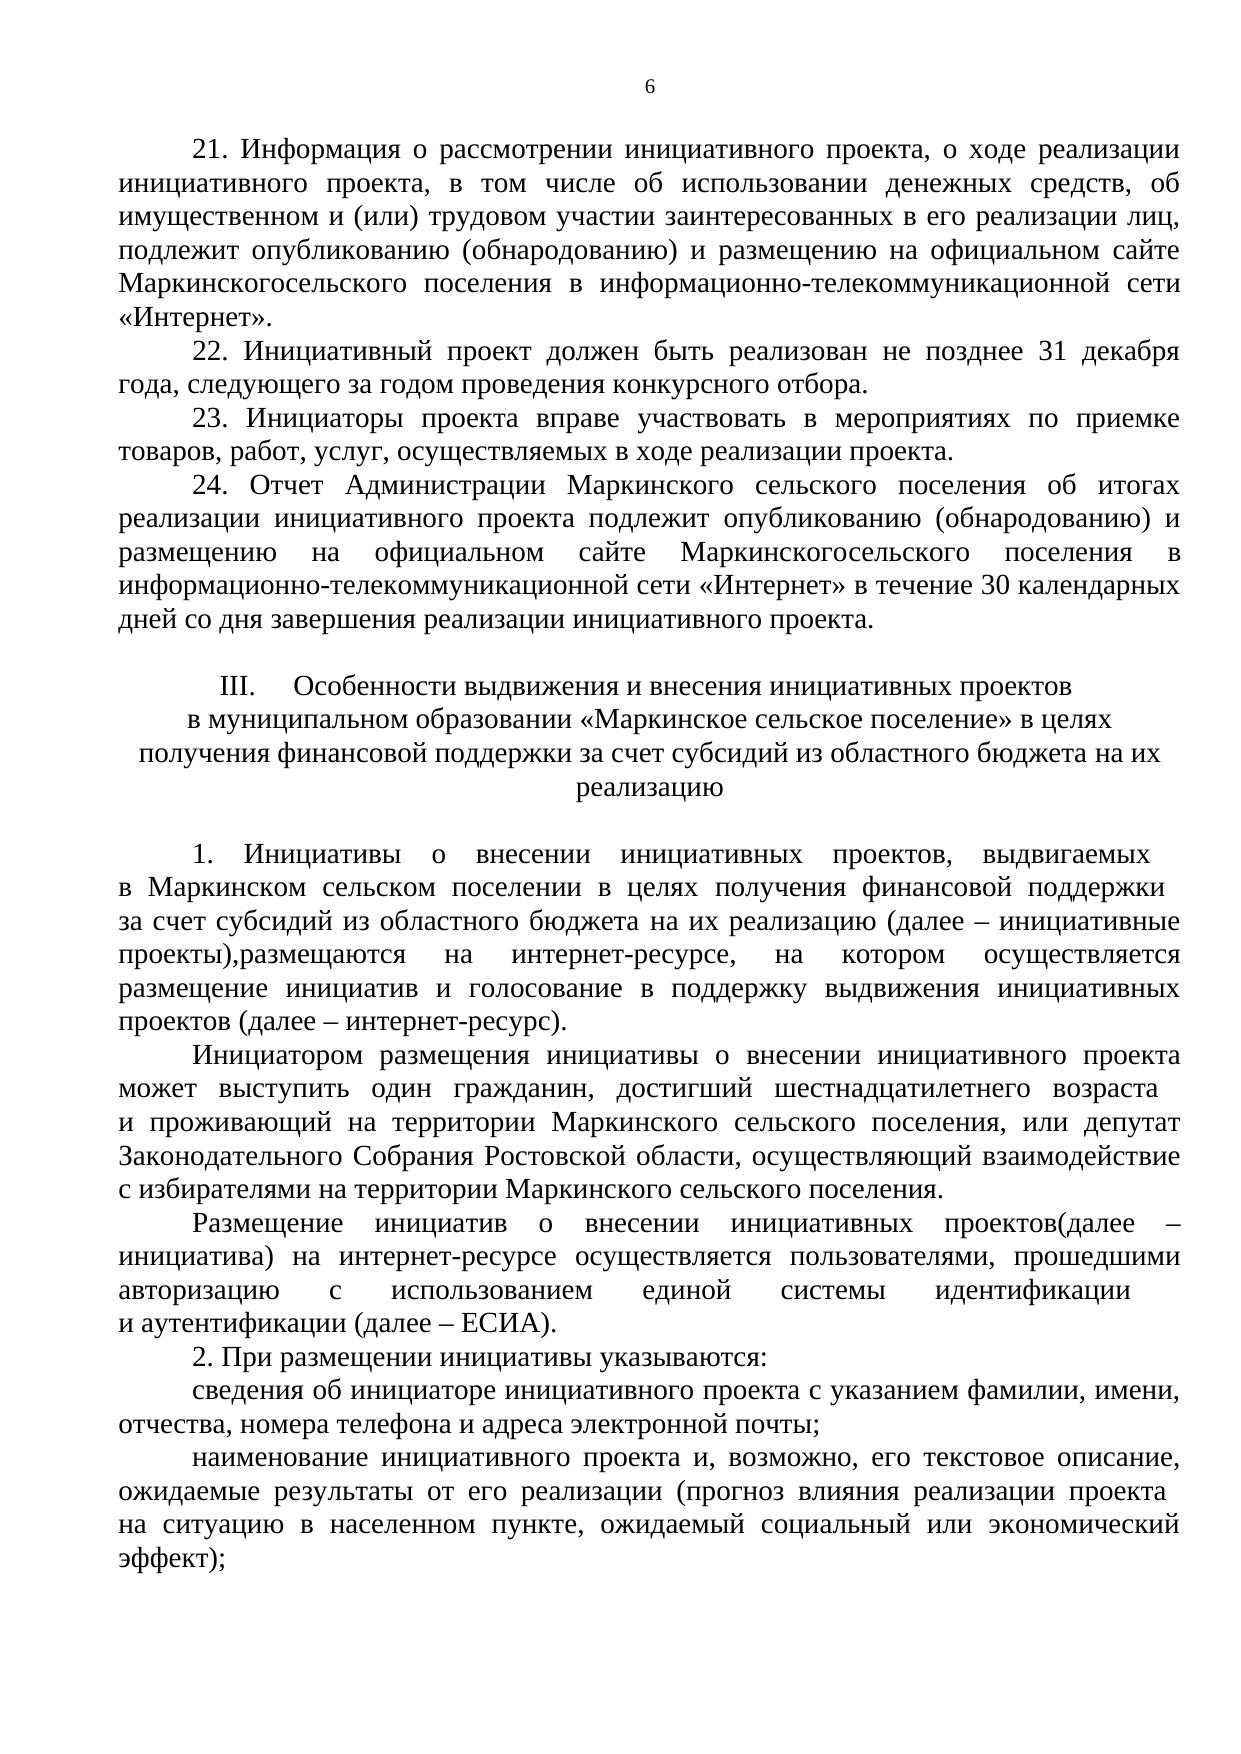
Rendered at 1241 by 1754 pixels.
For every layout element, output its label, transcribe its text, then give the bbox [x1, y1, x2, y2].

text наименование инициативного проекта и, возможно, его текстовое описание, ожидаемые результаты от его реализации (прогноз влияния реализации проекта на ситуацию в населенном пункте, ожидаемый социальный или экономический эффект); [118, 1439, 1181, 1574]
text 23. Инициаторы проекта вправе участвовать в мероприятиях по приемке товаров, работ, услуг, осуществляемых в ходе реализации проекта. [118, 400, 1181, 467]
text 24. Отчет Администрации Маркинского сельского поселения об итогах реализации инициативного проекта подлежит опубликованию (обнародованию) и размещению на официальном сайте Маркинскогосельского поселения в информационно-телекоммуникационной сети «Интернет» в течение 30 календарных дней со дня завершения реализации инициативного проекта. [118, 467, 1181, 634]
text 21. Информация о рассмотрении инициативного проекта, о ходе реализации инициативного проекта, в том числе об использовании денежных средств, об имущественном и (или) трудовом участии заинтересованных в его реализации лиц, подлежит опубликованию (обнародованию) и размещению на официальном сайте Маркинскогосельского поселения в информационно-телекоммуникационной сети «Интернет». [118, 131, 1181, 333]
text Инициатором размещения инициативы о внесении инициативного проекта может выступить один гражданин, достигший шестнадцатилетнего возраста и проживающий на территории Маркинского сельского поселения, или депутат Законодательного Собрания Ростовской области, осуществляющий взаимодействие с избирателями на территории Маркинского сельского поселения. [118, 1037, 1181, 1205]
text 2. При размещении инициативы указываются: [118, 1339, 1181, 1372]
list Особенности выдвижения и внесения инициативных проектов в муниципальном образовании «Маркинское сельское поселение» в целях получения финансовой поддержки за счет субсидий из областного бюджета на их реализацию [118, 668, 1181, 802]
text Размещение инициатив о внесении инициативных проектов(далее – инициатива) на интернет-ресурсе осуществляется пользователями, прошедшими авторизацию с использованием единой системы идентификации и аутентификации (далее – ЕСИА). [118, 1205, 1181, 1339]
text 1. Инициативы о внесении инициативных проектов, выдвигаемых в Маркинском сельском поселении в целях получения финансовой поддержки за счет субсидий из областного бюджета на их реализацию (далее – инициативные проекты),размещаются на интернет-ресурсе, на котором осуществляется размещение инициатив и голосование в поддержку выдвижения инициативных проектов (далее – интернет-ресурс). [118, 836, 1181, 1037]
text 22. Инициативный проект должен быть реализован не позднее 31 декабря года, следующего за годом проведения конкурсного отбора. [118, 333, 1181, 400]
text сведения об инициаторе инициативного проекта с указанием фамилии, имени, отчества, номера телефона и адреса электронной почты; [118, 1372, 1181, 1439]
